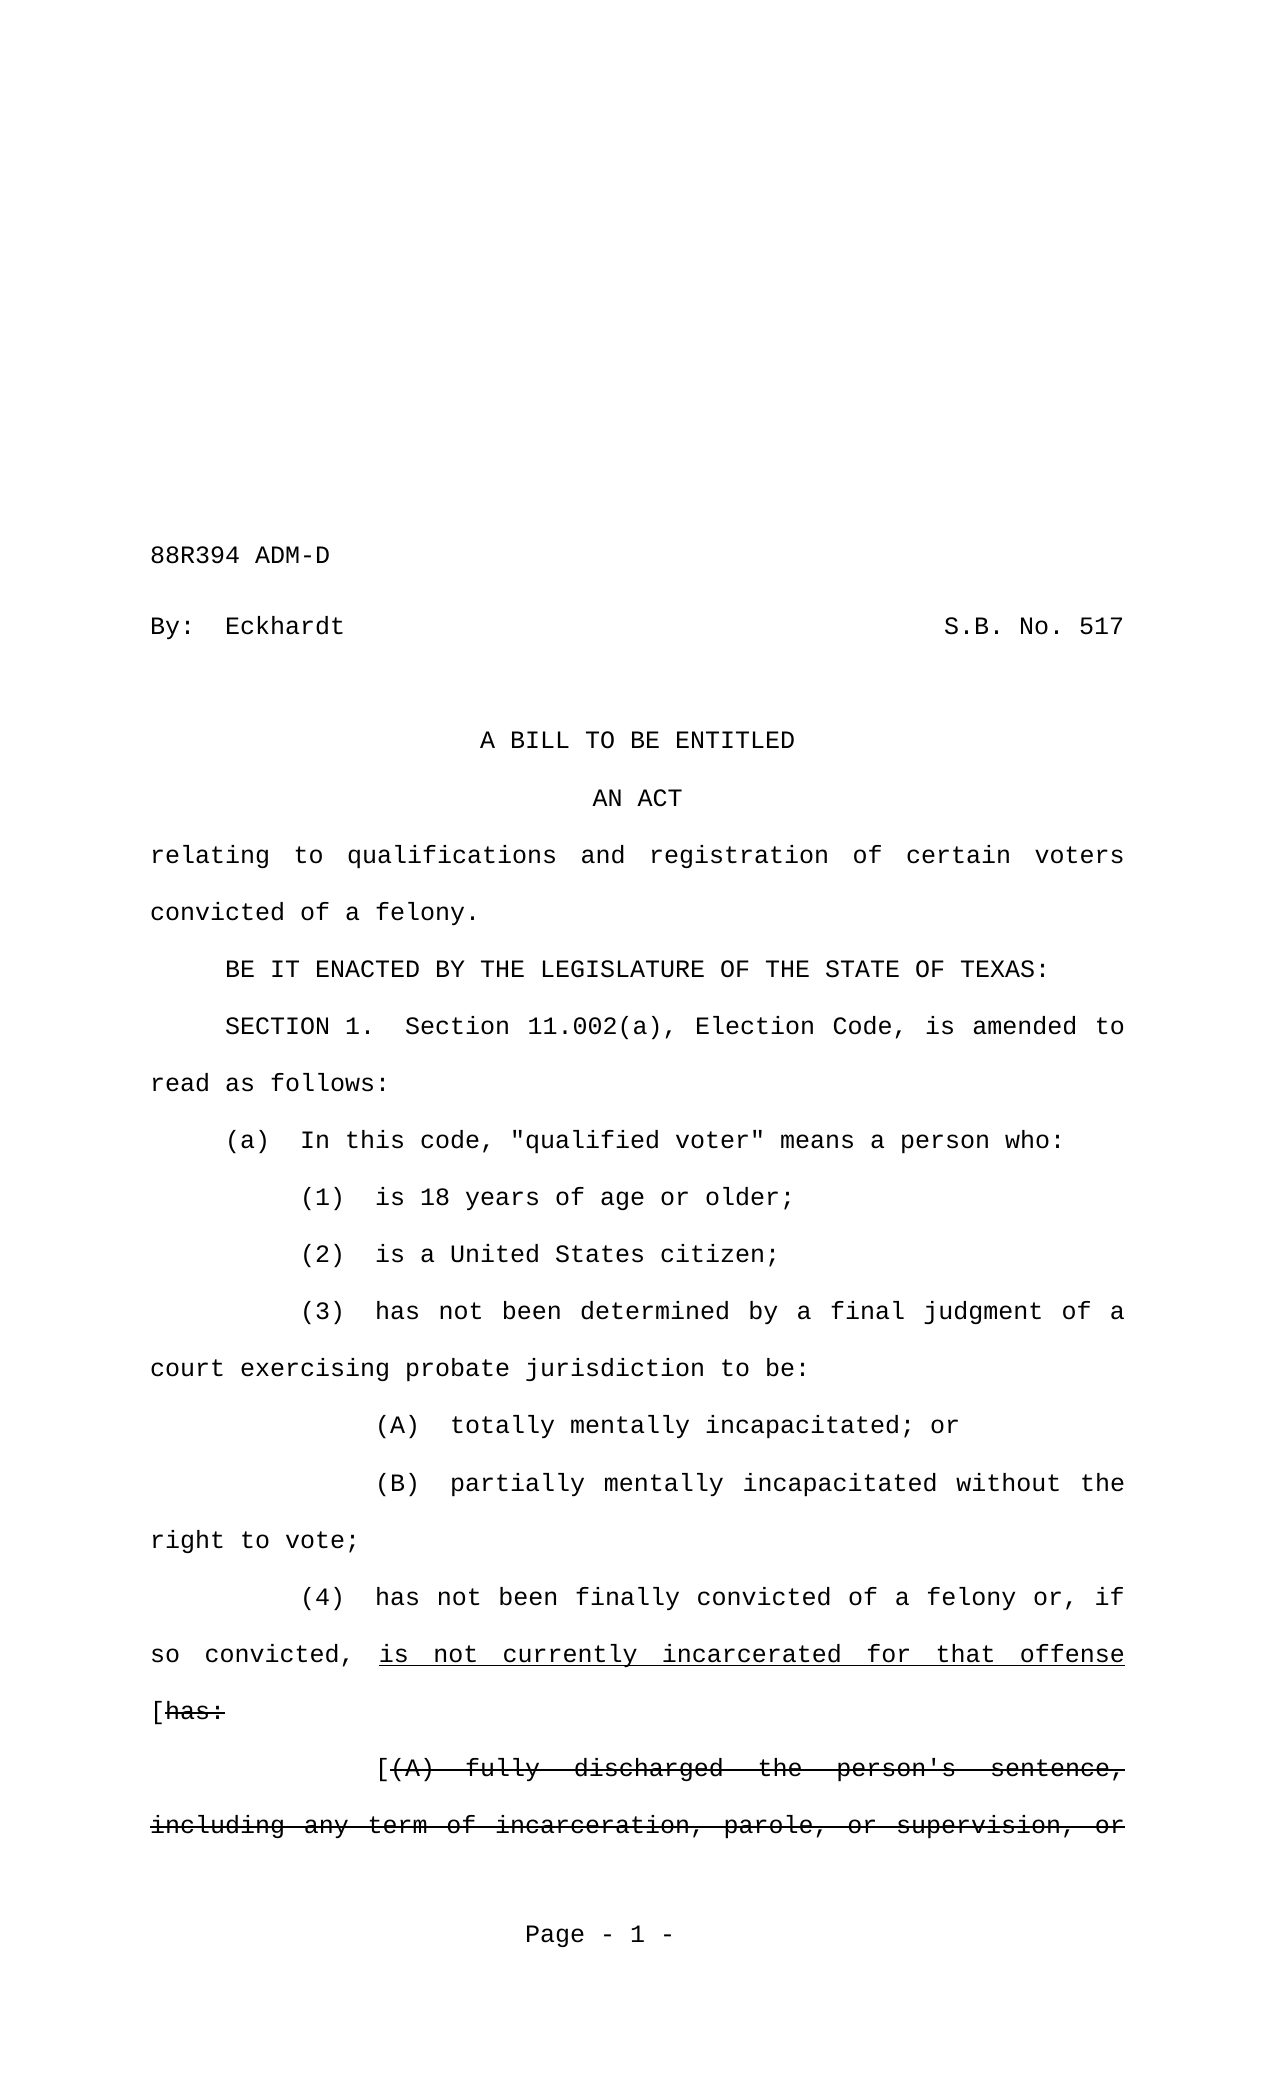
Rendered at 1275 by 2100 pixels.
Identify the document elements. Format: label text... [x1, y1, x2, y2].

text relating to qualifications and registration of certain voters convicted of a felony. [150, 842, 1125, 928]
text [150, 1828, 1125, 1841]
text (A) totally mentally incapacitated; or [150, 1413, 1125, 1441]
text A BILL TO BE ENTITLED [150, 728, 1125, 756]
text (3) has not been determined by a final judgment of a court exercising probate jurisdiction to be: [150, 1299, 1125, 1384]
text (B) partially mentally incapacitated without the right to vote; [150, 1470, 1125, 1556]
text (1) is 18 years of age or older; [150, 1184, 1125, 1213]
text AN ACT [150, 785, 1125, 813]
text BE IT ENACTED BY THE LEGISLATURE OF THE STATE OF TEXAS: [150, 956, 1125, 985]
text (a) In this code, "qualified voter" means a person who: [150, 1127, 1125, 1156]
text (2) is a United States citizen; [150, 1242, 1125, 1270]
text (4) has not been finally convicted of a felony or, if so convicted, is not currently incarcerated for that offense [has: [150, 1584, 1125, 1727]
text By: Eckhardt S.B. No. 517 [150, 614, 1125, 642]
text 88R394 ADM-D [150, 542, 1125, 571]
text SECTION 1. Section 11.002(a), Election Code, is amended to read as follows: [150, 1013, 1125, 1099]
